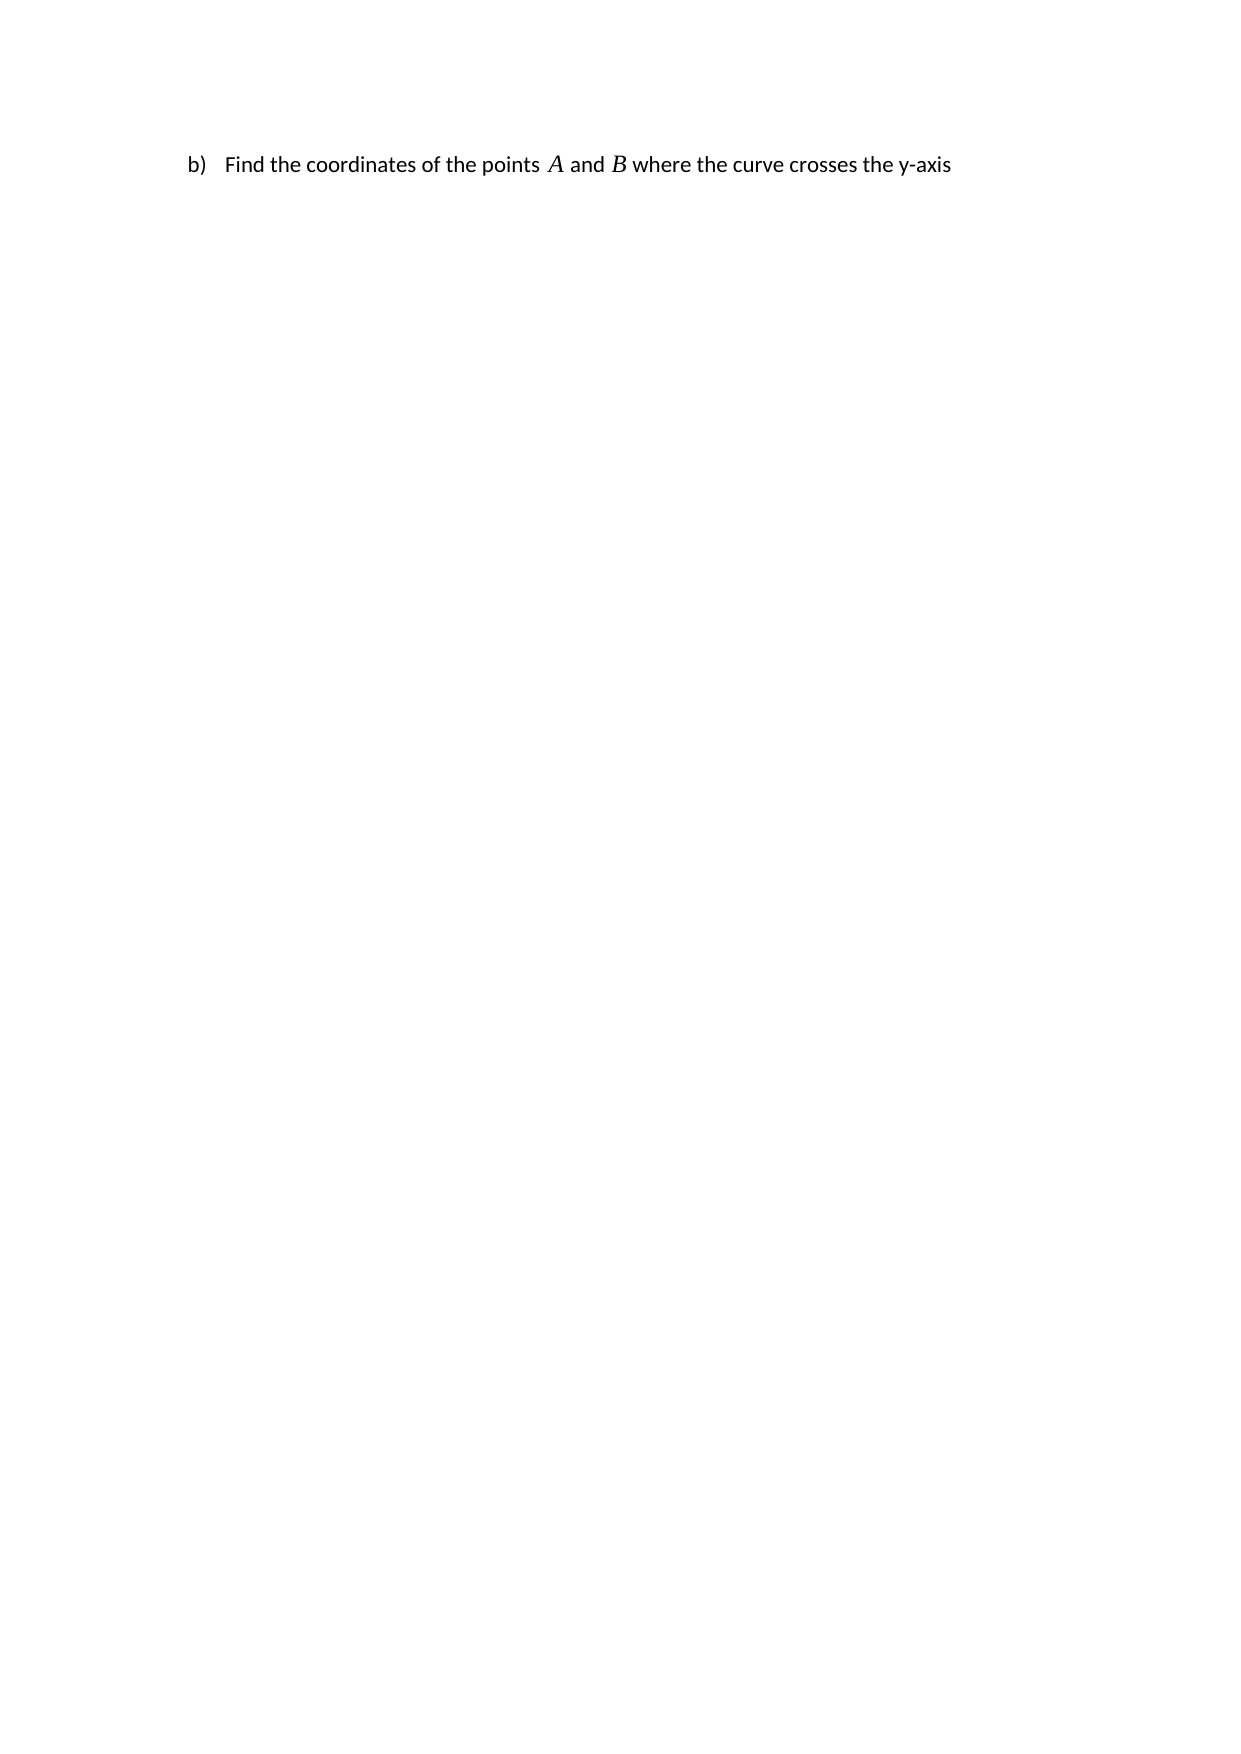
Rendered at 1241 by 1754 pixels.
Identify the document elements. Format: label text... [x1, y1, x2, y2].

list Find the coordinates of the points and where the curve crosses the y-axis [187, 150, 1090, 178]
